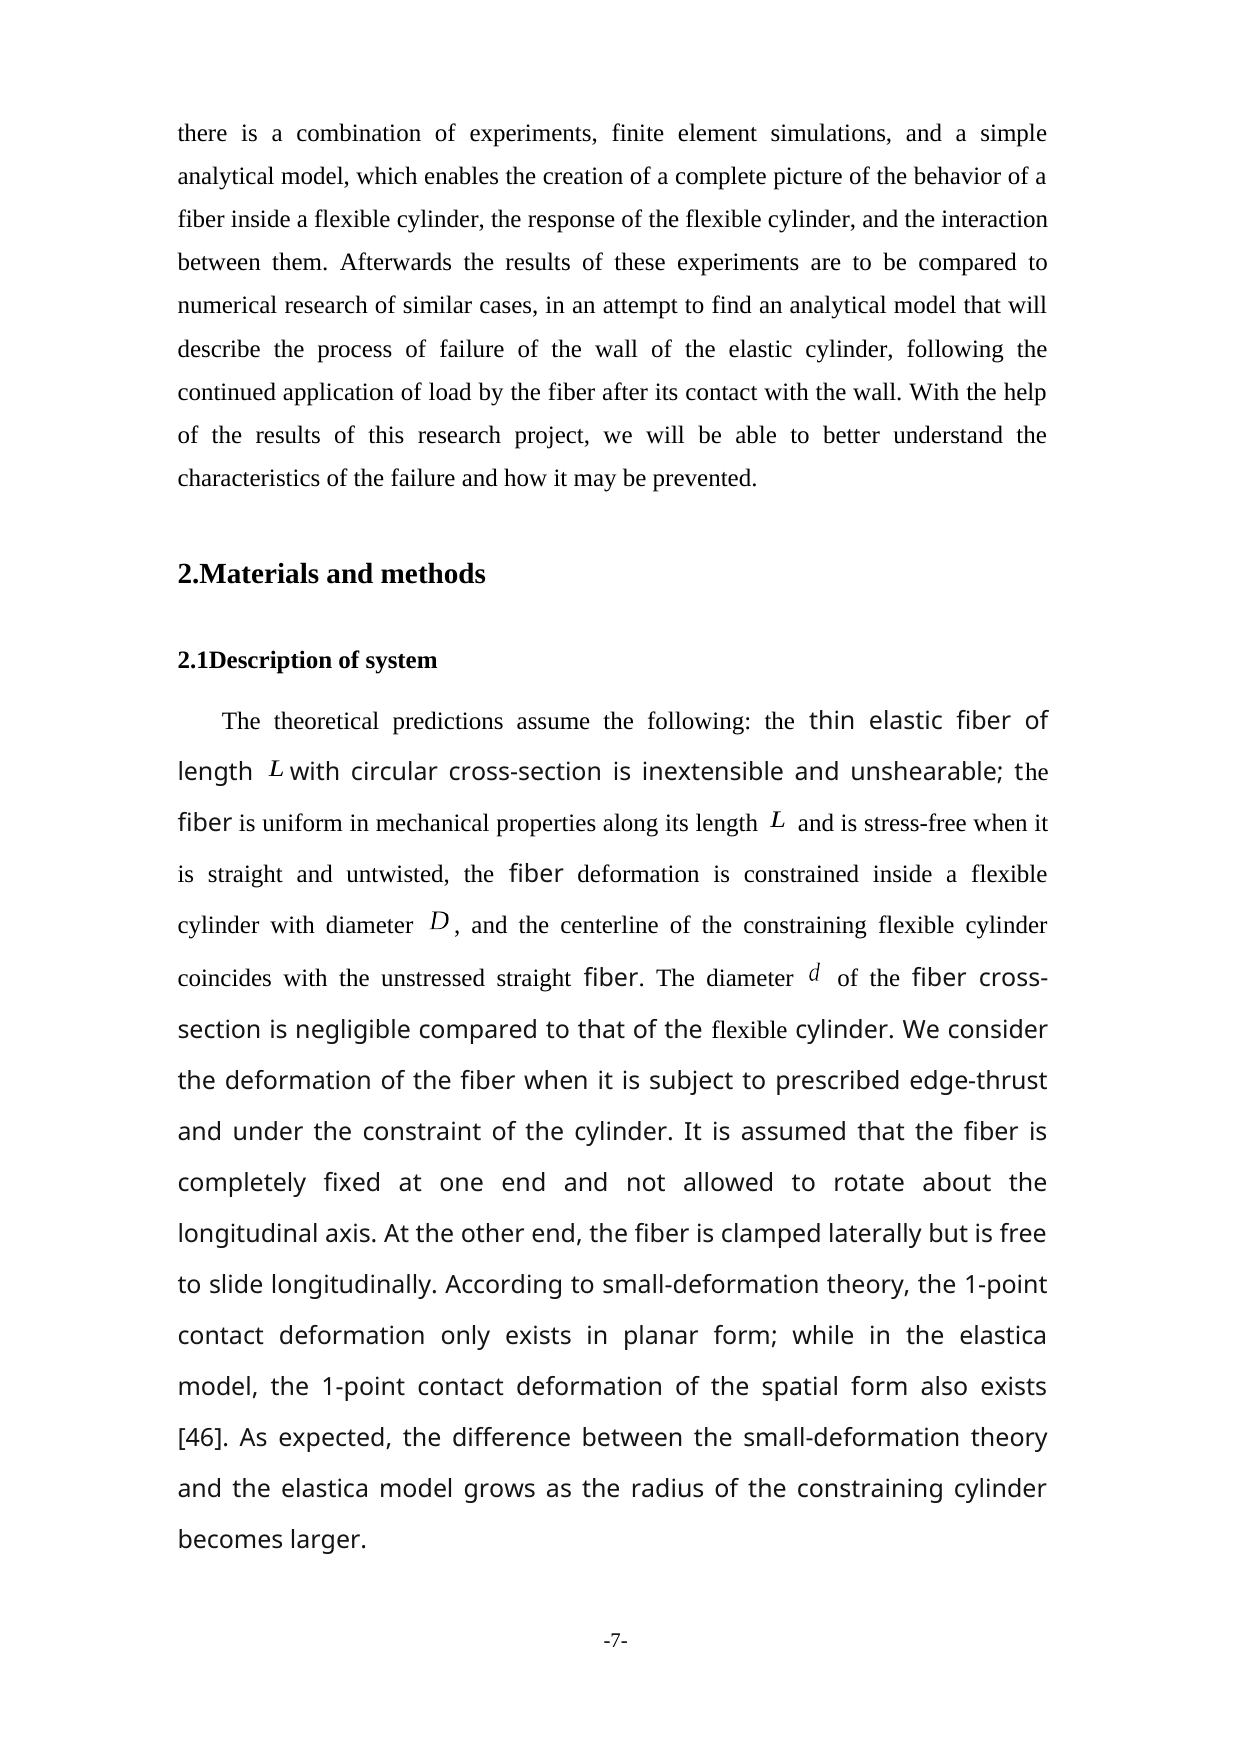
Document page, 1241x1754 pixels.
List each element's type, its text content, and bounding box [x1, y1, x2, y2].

text The theoretical predictions assume the following: the thin elastic fiber of length with circular cross-section is inextensible and unshearable; the fiber is uniform in mechanical properties along its length and is stress-free when it is straight and untwisted, the fiber deformation is constrained inside a flexible cylinder with diameter , and the centerline of the constraining flexible cylinder coincides with the unstressed straight fiber. The diameter of the fiber cross-section is negligible compared to that of the flexible cylinder. We consider the deformation of the fiber when it is subject to prescribed edge-thrust and under the constraint of the cylinder. It is assumed that the fiber is completely fixed at one end and not allowed to rotate about the longitudinal axis. At the other end, the fiber is clamped laterally but is free to slide longitudinally. According to small-deformation theory, the 1-point contact deformation only exists in planar form; while in the elastica model, the 1-point contact deformation of the spatial form also exists [46]. As expected, the difference between the small-deformation theory and the elastica model grows as the radius of the constraining cylinder becomes larger. [177, 703, 1048, 1556]
subtitle Materials and methods [177, 556, 1048, 590]
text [177, 118, 1048, 492]
subtitle Description of system [177, 645, 1048, 673]
